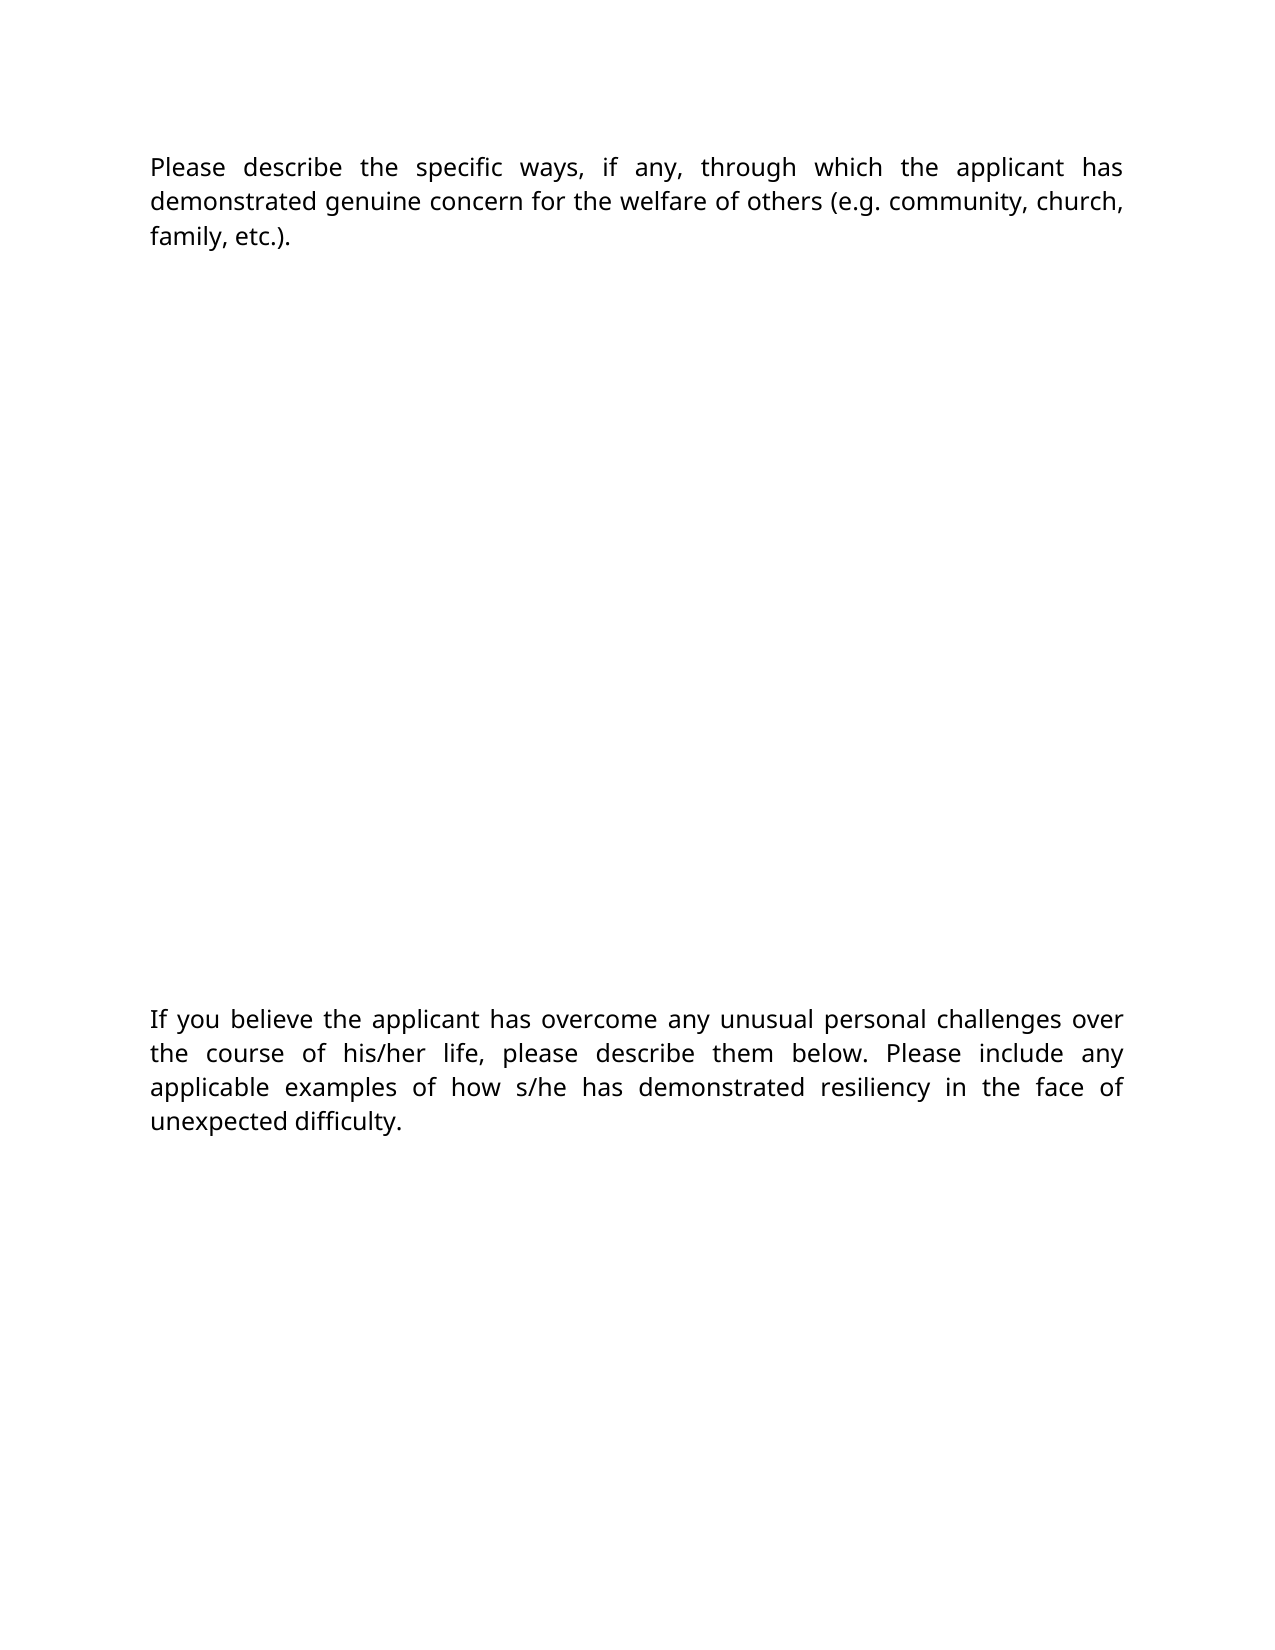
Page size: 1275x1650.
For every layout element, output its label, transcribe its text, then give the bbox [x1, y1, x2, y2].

text If you believe the applicant has overcome any unusual personal challenges over the course of his/her life, please describe them below. Please include any applicable examples of how s/he has demonstrated resiliency in the face of unexpected difficulty. [150, 1002, 1125, 1138]
text Please describe the specific ways, if any, through which the applicant has demonstrated genuine concern for the welfare of others (e.g. community, church, family, etc.). [150, 150, 1125, 252]
